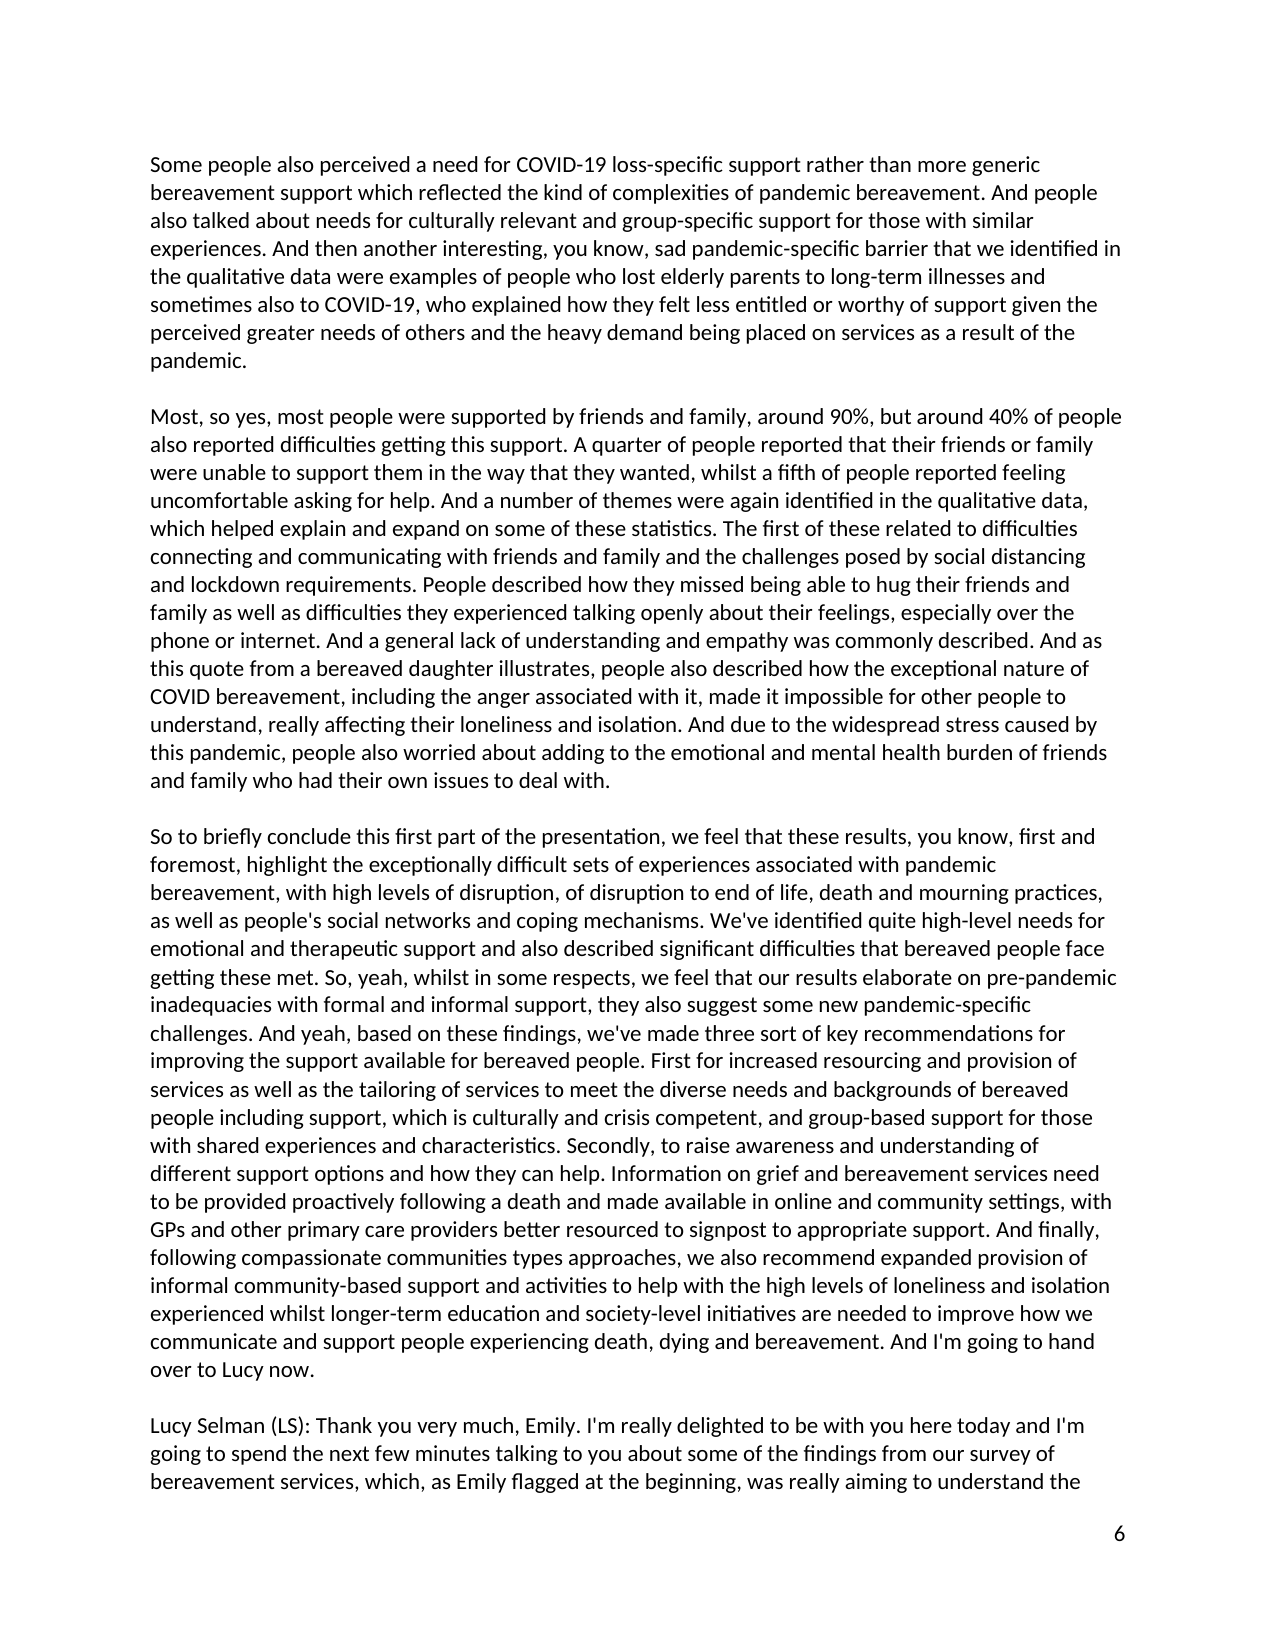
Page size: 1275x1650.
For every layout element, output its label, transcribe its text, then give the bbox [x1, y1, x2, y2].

text So to briefly conclude this first part of the presentation, we feel that these results, you know, first and foremost, highlight the exceptionally difficult sets of experiences associated with pandemic bereavement, with high levels of disruption, of disruption to end of life, death and mourning practices, as well as people's social networks and coping mechanisms. We've identified quite high-level needs for emotional and therapeutic support and also described significant difficulties that bereaved people face getting these met. So, yeah, whilst in some respects, we feel that our results elaborate on pre-pandemic inadequacies with formal and informal support, they also suggest some new pandemic-specific challenges. And yeah, based on these findings, we've made three sort of key recommendations for improving the support available for bereaved people. First for increased resourcing and provision of services as well as the tailoring of services to meet the diverse needs and backgrounds of bereaved people including support, which is culturally and crisis competent, and group-based support for those with shared experiences and characteristics. Secondly, to raise awareness and understanding of different support options and how they can help. Information on grief and bereavement services need to be provided proactively following a death and made available in online and community settings, with GPs and other primary care providers better resourced to signpost to appropriate support. And finally, following compassionate communities types approaches, we also recommend expanded provision of informal community-based support and activities to help with the high levels of loneliness and isolation experienced whilst longer-term education and society-level initiatives are needed to improve how we communicate and support people experiencing death, dying and bereavement. And I'm going to hand over to Lucy now. [150, 822, 1125, 1383]
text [150, 150, 1125, 374]
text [150, 1411, 1125, 1495]
text Most, so yes, most people were supported by friends and family, around 90%, but around 40% of people also reported difficulties getting this support. A quarter of people reported that their friends or family were unable to support them in the way that they wanted, whilst a fifth of people reported feeling uncomfortable asking for help. And a number of themes were again identified in the qualitative data, which helped explain and expand on some of these statistics. The first of these related to difficulties connecting and communicating with friends and family and the challenges posed by social distancing and lockdown requirements. People described how they missed being able to hug their friends and family as well as difficulties they experienced talking openly about their feelings, especially over the phone or internet. And a general lack of understanding and empathy was commonly described. And as this quote from a bereaved daughter illustrates, people also described how the exceptional nature of COVID bereavement, including the anger associated with it, made it impossible for other people to understand, really affecting their loneliness and isolation. And due to the widespread stress caused by this pandemic, people also worried about adding to the emotional and mental health burden of friends and family who had their own issues to deal with. [150, 402, 1125, 794]
